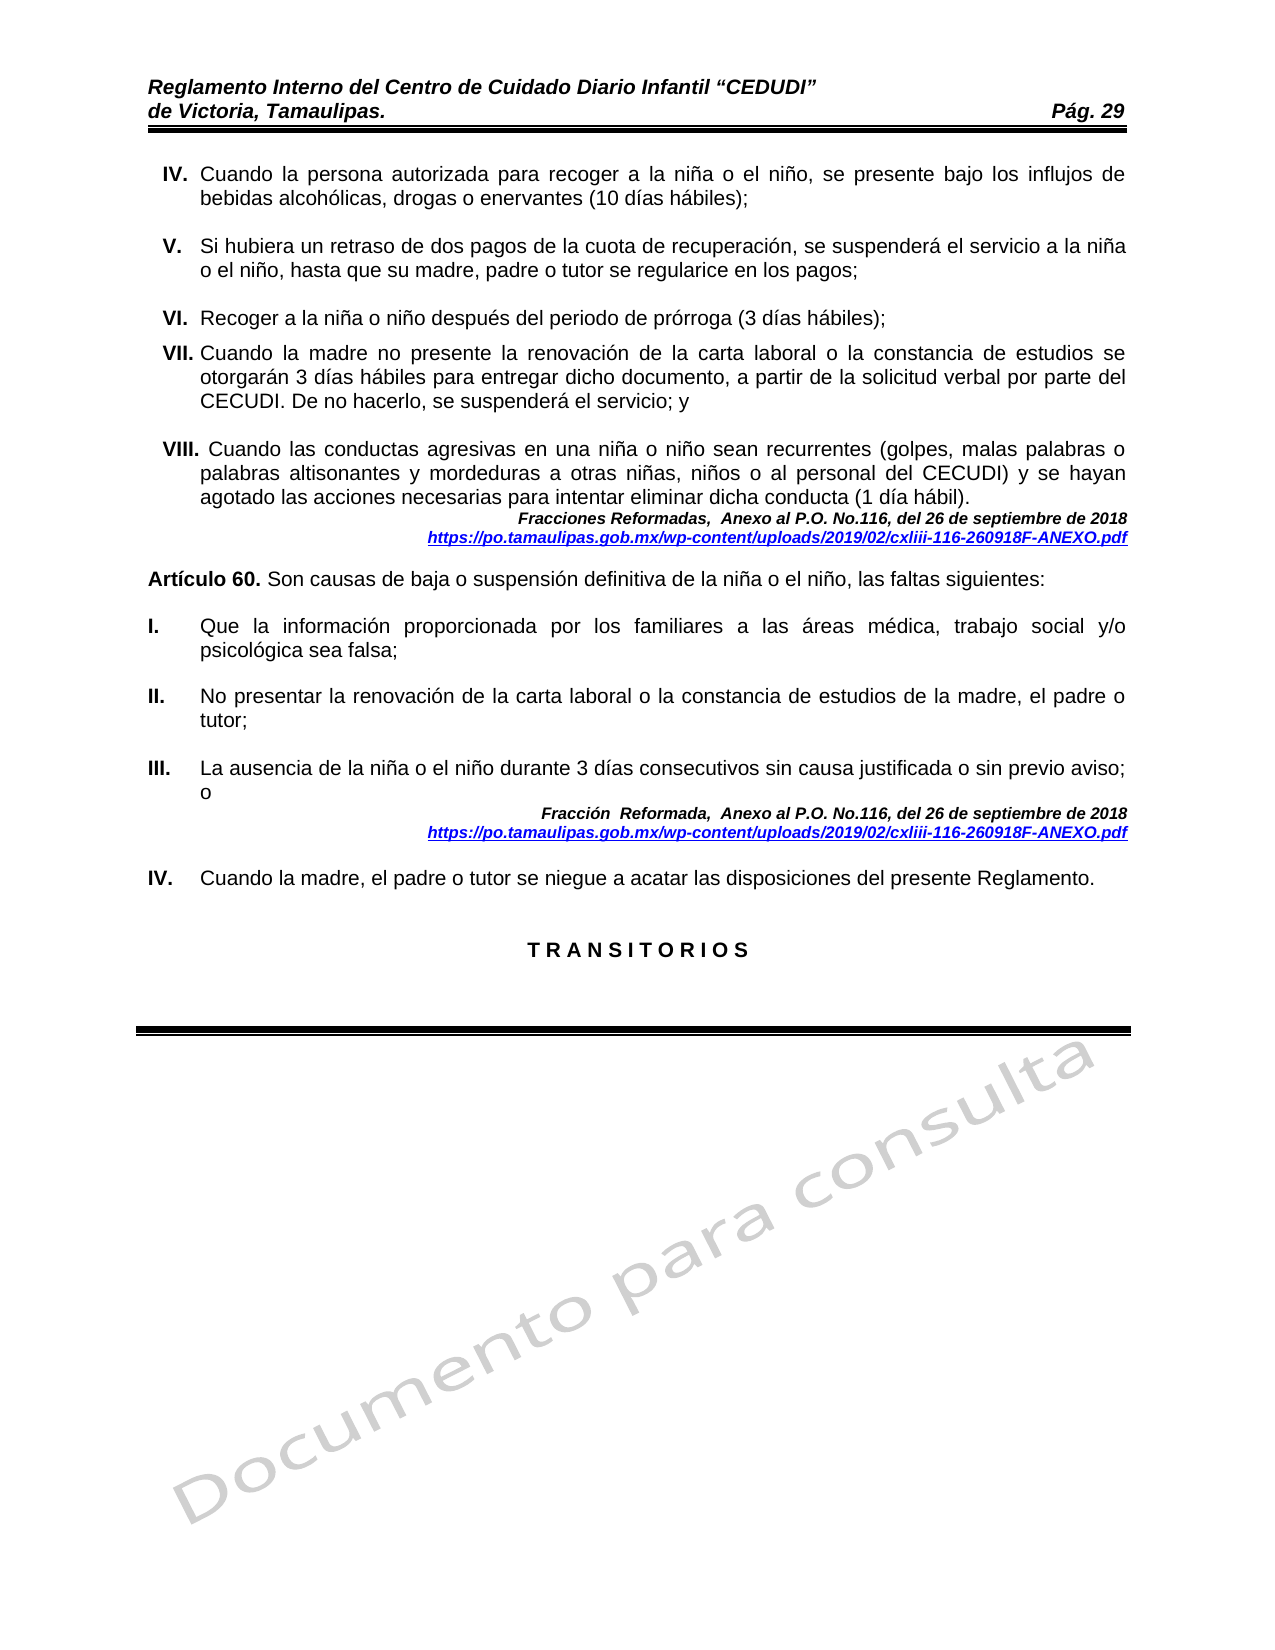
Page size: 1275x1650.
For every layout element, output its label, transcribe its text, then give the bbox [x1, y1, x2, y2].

list Cuando la madre, el padre o tutor se niegue a acatar las disposiciones del presente Reglamento. [148, 866, 1127, 890]
list Cuando la persona autorizada para recoger a la niña o el niño, se presente bajo los influjos de bebidas alcohólicas, drogas o enervantes (10 días hábiles); [162, 162, 1127, 209]
list https://po.tamaulipas.gob.mx/wp-content/uploads/2019/02/cxliii-116-260918F-ANEXO.pdf [200, 528, 1127, 547]
text T R A N S I T O R I O S [148, 938, 1127, 962]
list Recoger a la niña o niño después del periodo de prórroga (3 días hábiles); [162, 305, 1127, 329]
text Artículo 60. Son causas de baja o suspensión definitiva de la niña o el niño, las faltas siguientes: [148, 566, 1127, 590]
list https://po.tamaulipas.gob.mx/wp-content/uploads/2019/02/cxliii-116-260918F-ANEXO.pdf [200, 823, 1127, 842]
list Fracción Reformada, Anexo al P.O. No.116, del 26 de septiembre de 2018 [200, 804, 1127, 823]
list Si hubiera un retraso de dos pagos de la cuota de recuperación, se suspenderá el servicio a la niña o el niño, hasta que su madre, padre o tutor se regularice en los pagos; [162, 233, 1127, 281]
list Cuando las conductas agresivas en una niña o niño sean recurrentes (golpes, malas palabras o palabras altisonantes y mordeduras a otras niñas, niños o al personal del CECUDI) y se hayan agotado las acciones necesarias para intentar eliminar dicha conducta (1 día hábil). [162, 437, 1127, 509]
list Cuando la madre no presente la renovación de la carta laboral o la constancia de estudios se otorgarán 3 días hábiles para entregar dicho documento, a partir de la solicitud verbal por parte del CECUDI. De no hacerlo, se suspenderá el servicio; y [162, 341, 1127, 413]
list La ausencia de la niña o el niño durante 3 días consecutivos sin causa justificada o sin previo aviso; o [148, 756, 1127, 804]
list Que la información proporcionada por los familiares a las áreas médica, trabajo social y/o psicológica sea falsa; [148, 614, 1127, 662]
list Fracciones Reformadas, Anexo al P.O. No.116, del 26 de septiembre de 2018 [200, 509, 1127, 528]
list No presentar la renovación de la carta laboral o la constancia de estudios de la madre, el padre o tutor; [148, 684, 1127, 732]
